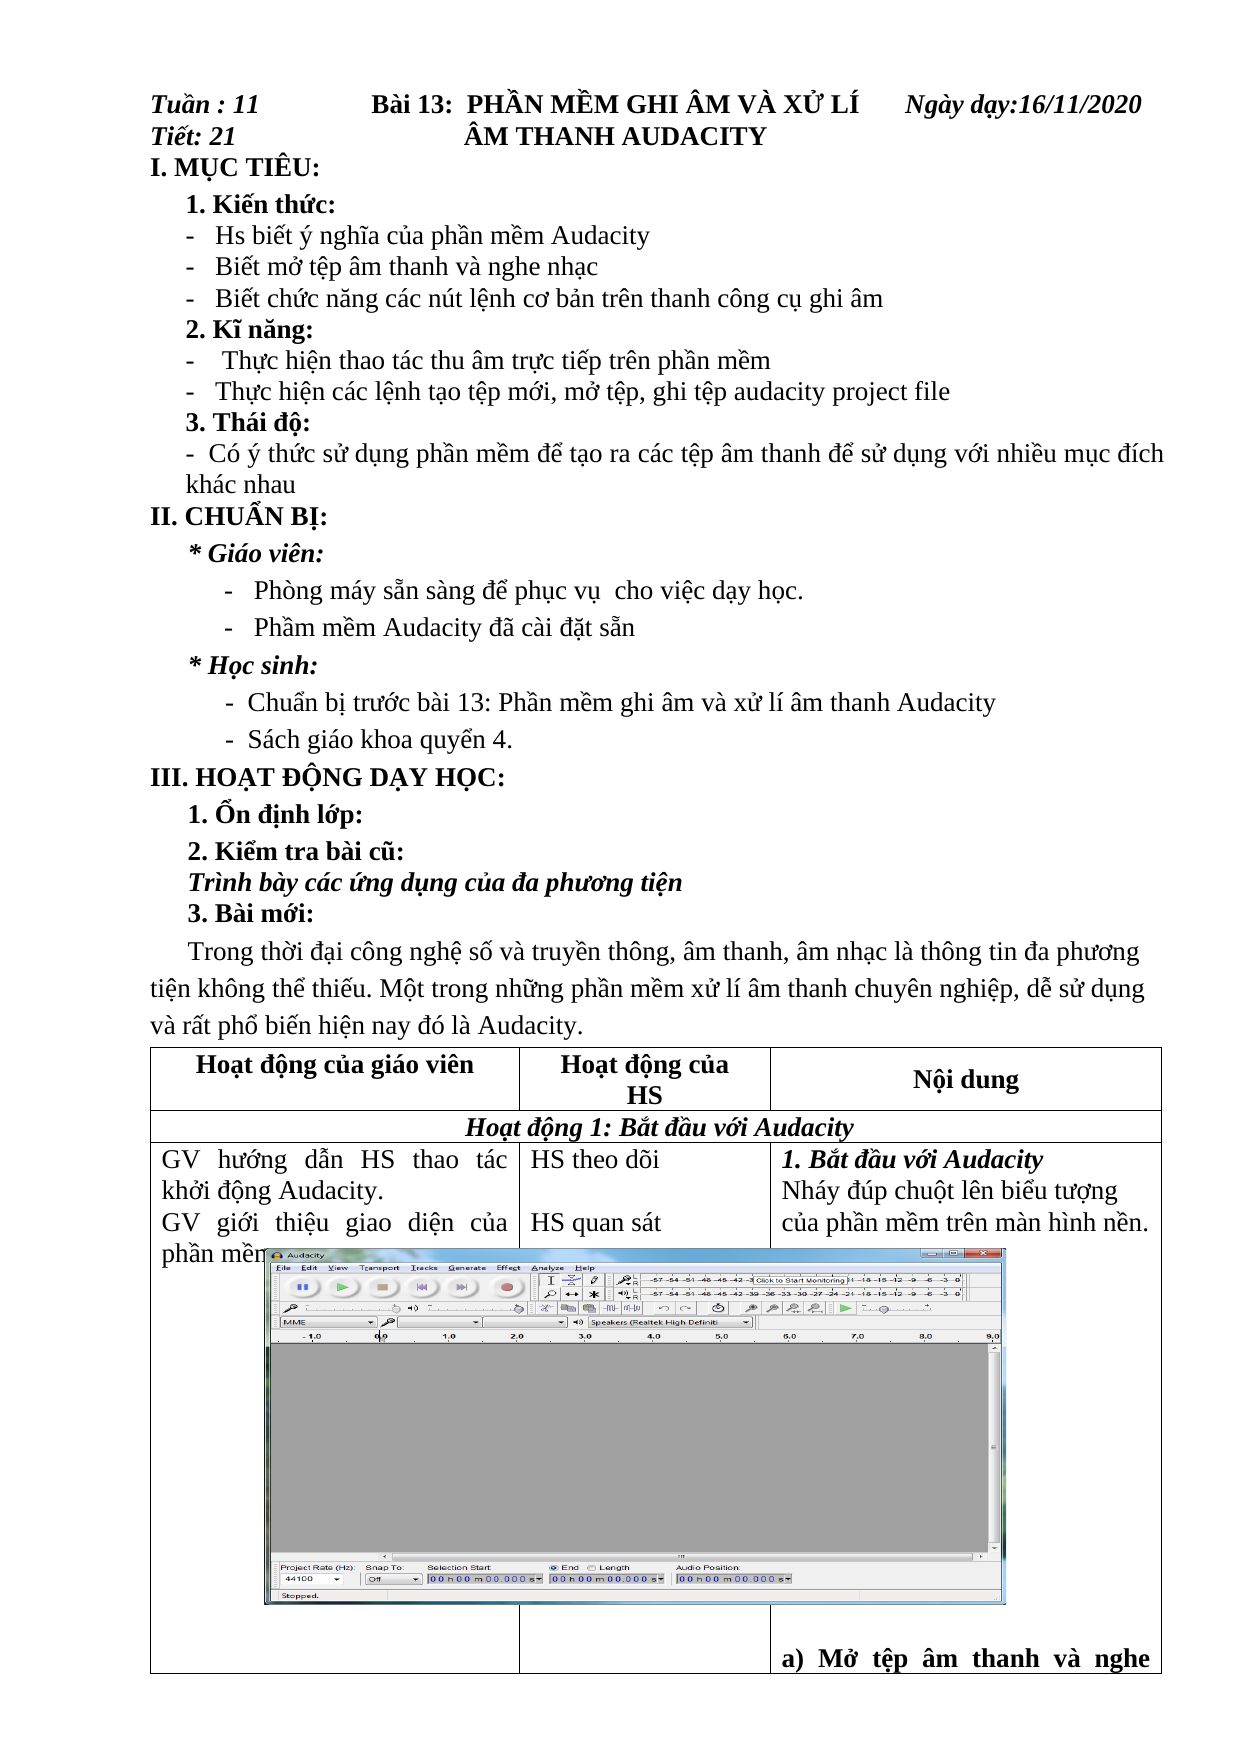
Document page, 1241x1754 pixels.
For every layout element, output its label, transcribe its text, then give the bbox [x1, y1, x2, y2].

table_header Nội dung [771, 1048, 1161, 1110]
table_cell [520, 1605, 770, 1673]
text Trình bày các ứng dụng của đa phương tiện [187, 866, 1166, 898]
text 2. Kĩ năng: [185, 313, 1166, 344]
picture [264, 1248, 1007, 1605]
text II. CHUẨN BỊ: [150, 500, 1166, 531]
text 1. Ổn định lớp: [150, 798, 1166, 829]
text I. MỤC TIÊU: [150, 151, 1166, 182]
table_cell Hoạt động 1: Bắt đầu với Audacity [151, 1111, 1161, 1142]
table_header Hoạt động của HS [520, 1048, 770, 1110]
list Biết mở tệp âm thanh và nghe nhạc [185, 251, 1166, 282]
table_header Bài 13: PHẦN MỀM GHI ÂM VÀ XỬ LÍ ÂM THANH AUDACITY [338, 89, 894, 151]
text Trong thời đại công nghệ số và truyền thông, âm thanh, âm nhạc là thông tin đa phương tiện không thể thiếu. Một trong những phần mềm xử lí âm thanh chuyên nghiệp, dễ sử dụng và rất phổ biến hiện nay đó là Audacity. [150, 935, 1166, 1041]
table_header Tuần : 11 Tiết: 21 [139, 89, 337, 151]
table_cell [771, 1143, 1161, 1673]
text - Chuẩn bị trước bài 13: Phần mềm ghi âm và xử lí âm thanh Audacity [150, 686, 1166, 717]
list Thực hiện các lệnh tạo tệp mới, mở tệp, ghi tệp audacity project file [185, 375, 1166, 406]
text III. HOẠT ĐỘNG DẠY HỌC: [150, 761, 1166, 792]
list Thực hiện thao tác thu âm trực tiếp trên phần mềm [185, 344, 1166, 375]
text - Có ý thức sử dụng phần mềm để tạo ra các tệp âm thanh để sử dụng với nhiều mục đích khác nhau [185, 437, 1166, 500]
table_header Ngày dạy:16/11/2020 [894, 89, 1156, 151]
text * Giáo viên: [187, 537, 1166, 568]
text * Học sinh: [187, 649, 1166, 680]
table_header Hoạt động của giáo viên [151, 1048, 519, 1110]
list Hs biết ý nghĩa của phần mềm Audacity [185, 219, 1166, 251]
text 1. Kiến thức: [185, 188, 1166, 219]
list Phầm mềm Audacity đã cài đặt sẵn [224, 612, 1166, 643]
list Phòng máy sẵn sàng để phục vụ cho việc dạy học. [224, 574, 1166, 605]
text 3. Bài mới: [150, 898, 1166, 929]
text 2. Kiểm tra bài cũ: [150, 835, 1166, 866]
text - Sách giáo khoa quyển 4. [150, 723, 1166, 754]
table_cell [151, 1143, 519, 1673]
list Biết chức năng các nút lệnh cơ bản trên thanh công cụ ghi âm [185, 282, 1166, 313]
text 3. Thái độ: [185, 406, 1166, 437]
